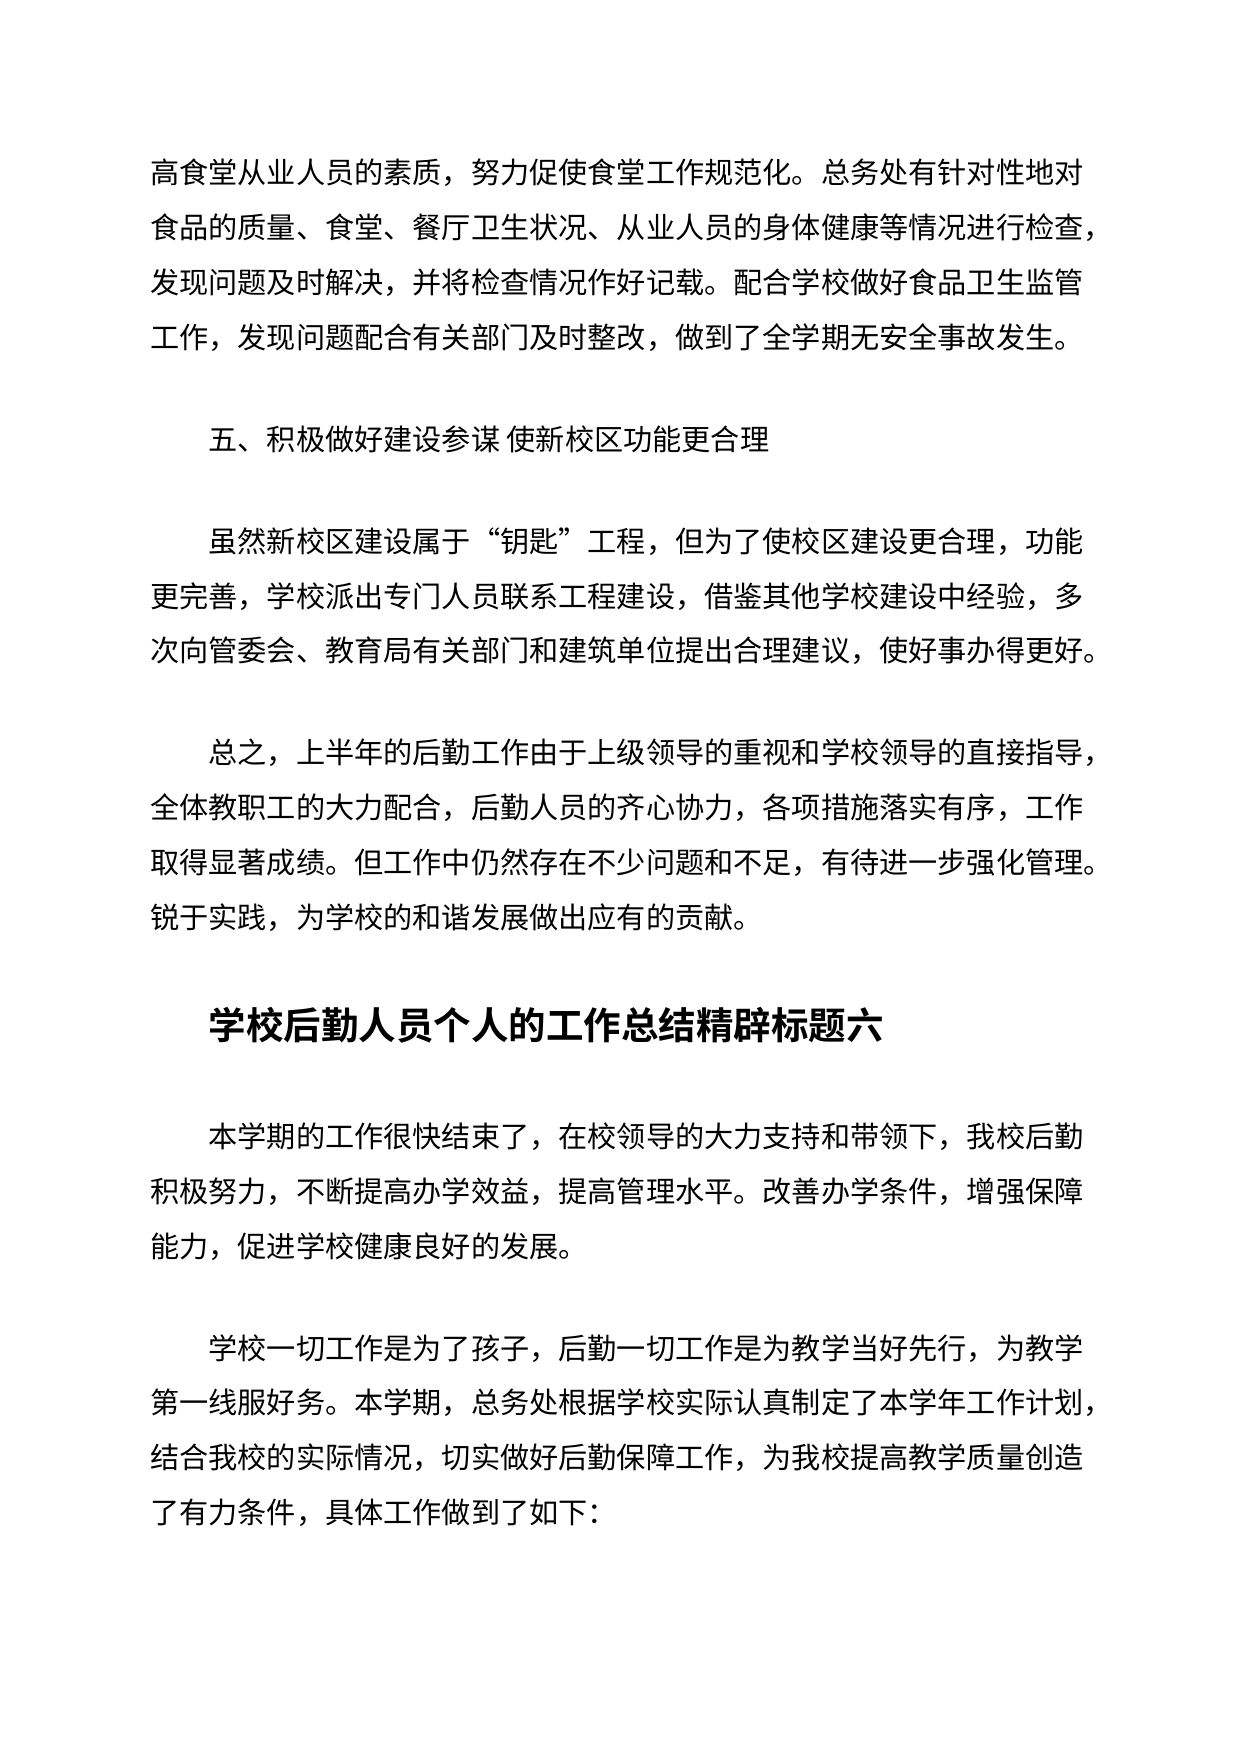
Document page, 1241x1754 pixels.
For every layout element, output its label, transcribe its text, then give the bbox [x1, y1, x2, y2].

text 学校一切工作是为了孩子，后勤一切工作是为教学当好先行，为教学第一线服好务。本学期，总务处根据学校实际认真制定了本学年工作计划，结合我校的实际情况，切实做好后勤保障工作，为我校提高教学质量创造了有力条件，具体工作做到了如下： [150, 1325, 1090, 1532]
text 虽然新校区建设属于“钥匙”工程，但为了使校区建设更合理，功能更完善，学校派出专门人员联系工程建设，借鉴其他学校建设中经验，多次向管委会、教育局有关部门和建筑单位提出合理建议，使好事办得更好。 [150, 518, 1090, 670]
text 学校后勤人员个人的工作总结精辟标题六 [150, 996, 1090, 1051]
text 总之，上半年的后勤工作由于上级领导的重视和学校领导的直接指导，全体教职工的大力配合，后勤人员的齐心协力，各项措施落实有序，工作取得显著成绩。但工作中仍然存在不少问题和不足，有待进一步强化管理。锐于实践，为学校的和谐发展做出应有的贡献。 [150, 730, 1090, 937]
text 五、积极做好建设参谋 使新校区功能更合理 [150, 416, 1090, 459]
text 本学期的工作很快结束了，在校领导的大力支持和带领下，我校后勤积极努力，不断提高办学效益，提高管理水平。改善办学条件，增强保障能力，促进学校健康良好的发展。 [150, 1114, 1090, 1266]
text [150, 150, 1090, 357]
